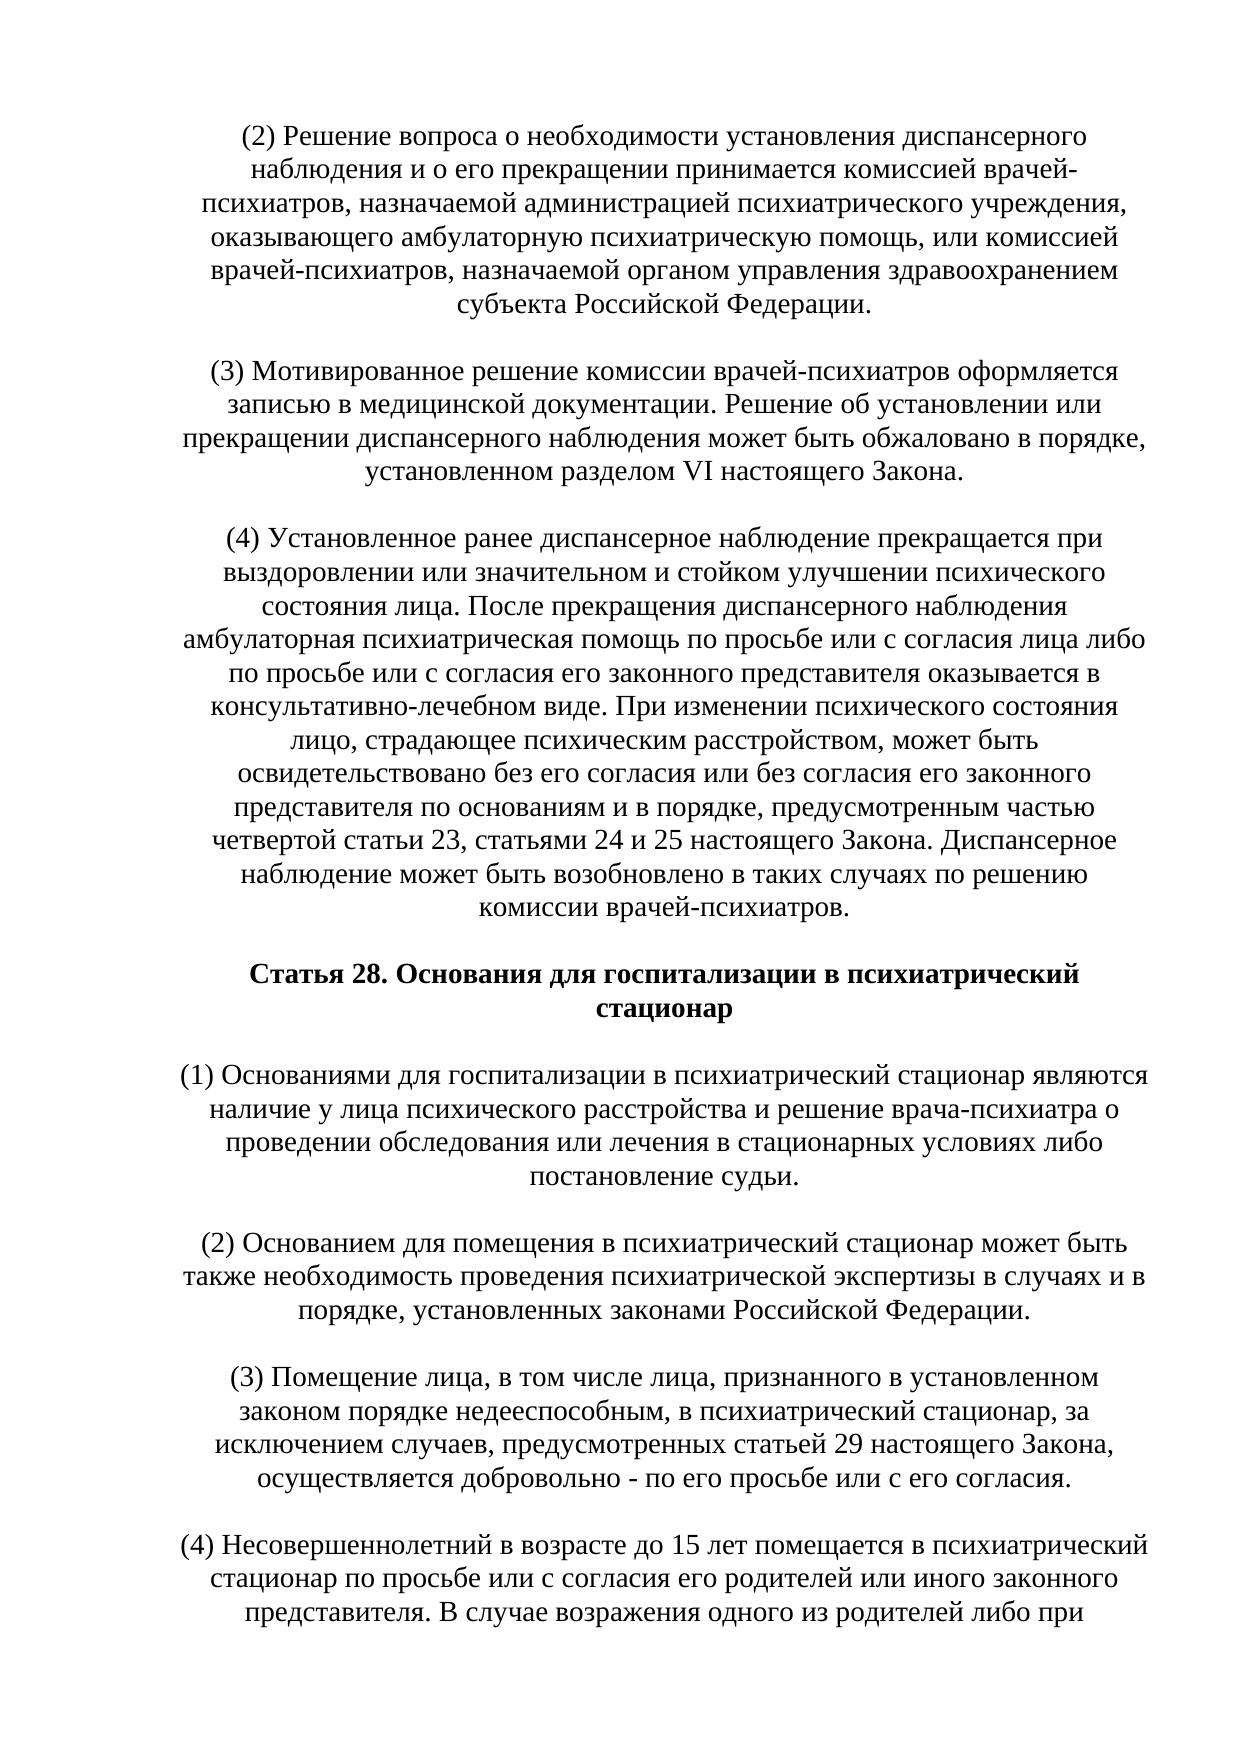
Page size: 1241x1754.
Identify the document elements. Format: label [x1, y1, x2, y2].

text [177, 118, 1152, 1627]
